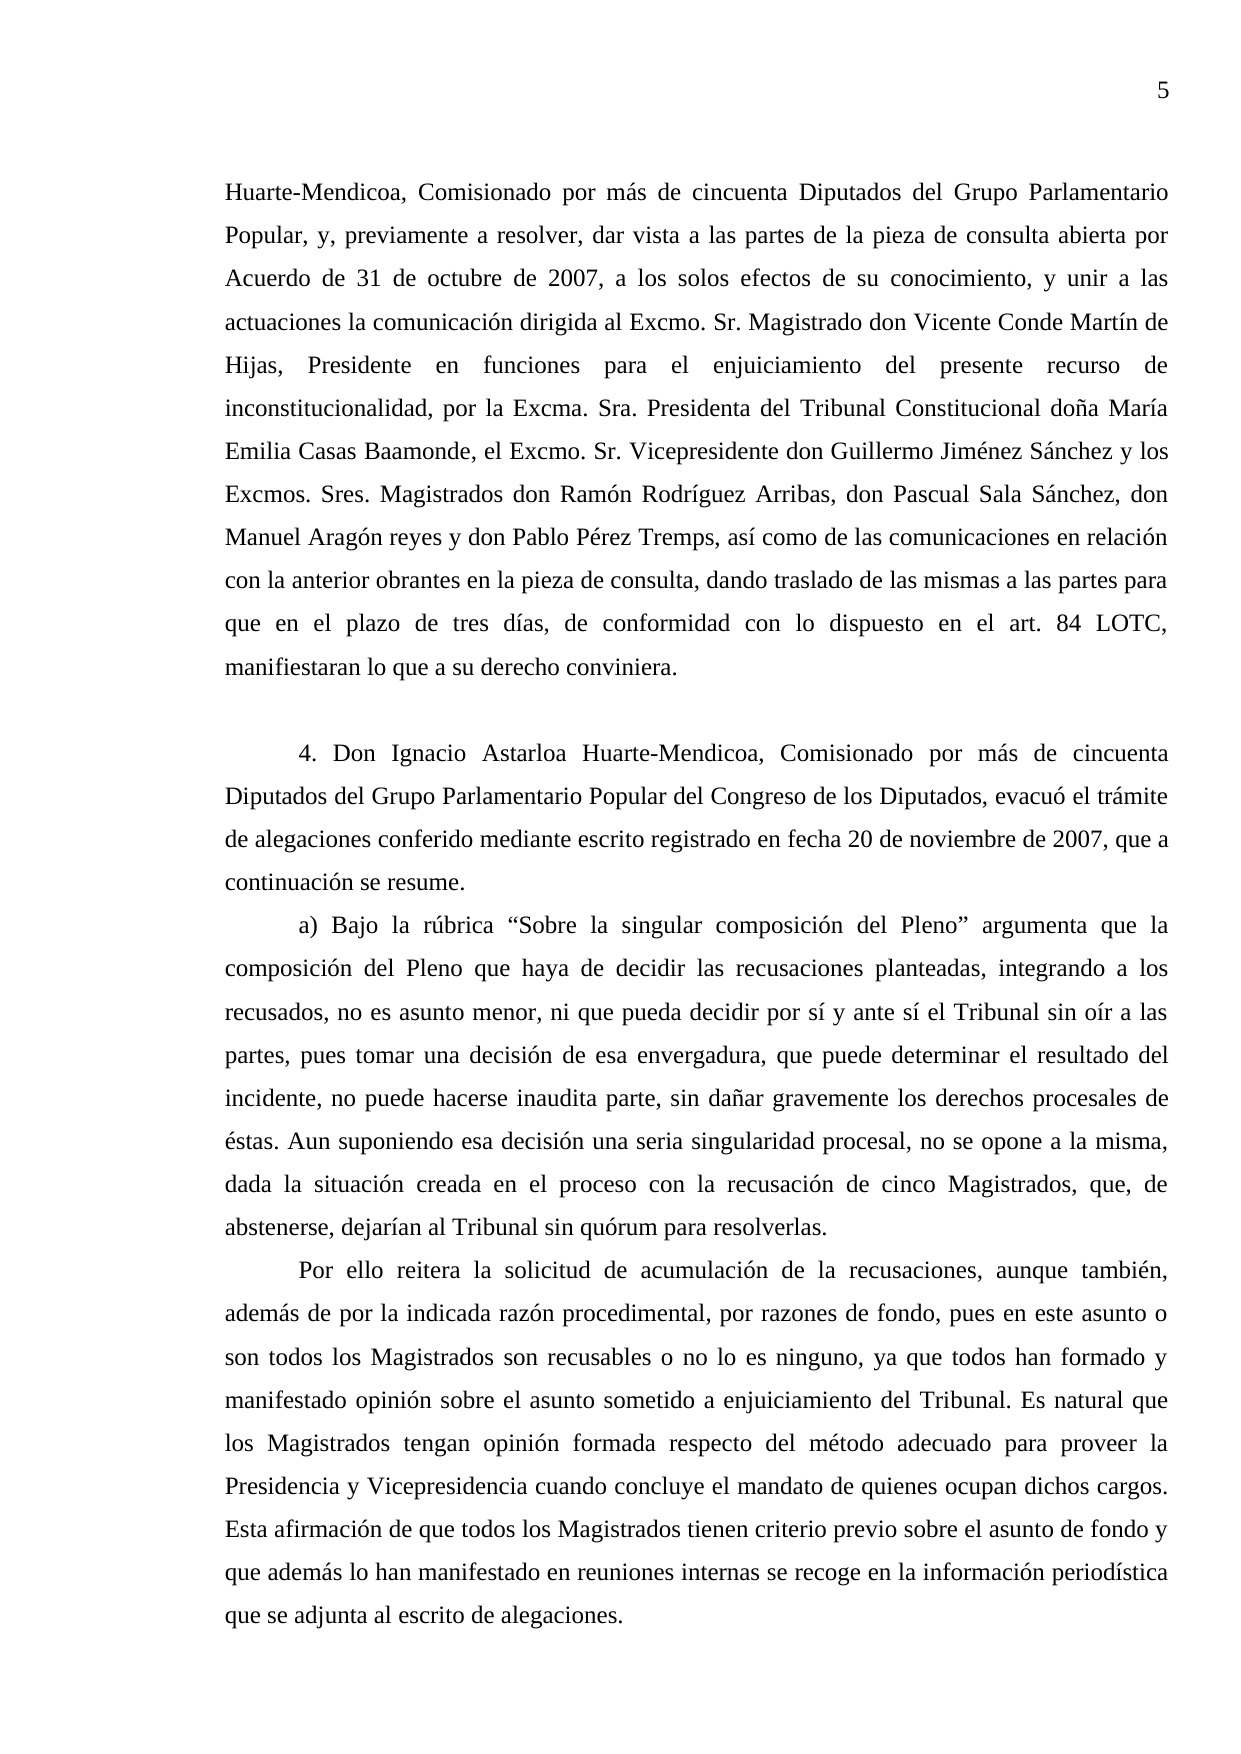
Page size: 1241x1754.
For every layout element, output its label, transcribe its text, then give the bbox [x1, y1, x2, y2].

text 4. Don Ignacio Astarloa Huarte-Mendicoa, Comisionado por más de cincuenta Diputados del Grupo Parlamentario Popular del Congreso de los Diputados, evacuó el trámite de alegaciones conferido mediante escrito registrado en fecha 20 de noviembre de 2007, que a continuación se resume. [224, 738, 1169, 896]
text Por ello reitera la solicitud de acumulación de la recusaciones, aunque también, además de por la indicada razón procedimental, por razones de fondo, pues en este asunto o son todos los Magistrados son recusables o no lo es ninguno, ya que todos han formado y manifestado opinión sobre el asunto sometido a enjuiciamiento del Tribunal. Es natural que los Magistrados tengan opinión formada respecto del método adecuado para proveer la Presidencia y Vicepresidencia cuando concluye el mandato de quienes ocupan dichos cargos. Esta afirmación de que todos los Magistrados tienen criterio previo sobre el asunto de fondo y que además lo han manifestado en reuniones internas se recoge en la información periodística que se adjunta al escrito de alegaciones. [224, 1255, 1169, 1629]
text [224, 177, 1169, 680]
text a) Bajo la rúbrica “Sobre la singular composición del Pleno” argumenta que la composición del Pleno que haya de decidir las recusaciones planteadas, integrando a los recusados, no es asunto menor, ni que pueda decidir por sí y ante sí el Tribunal sin oír a las partes, pues tomar una decisión de esa envergadura, que puede determinar el resultado del incidente, no puede hacerse inaudita parte, sin dañar gravemente los derechos procesales de éstas. Aun suponiendo esa decisión una seria singularidad procesal, no se opone a la misma, dada la situación creada en el proceso con la recusación de cinco Magistrados, que, de abstenerse, dejarían al Tribunal sin quórum para resolverlas. [224, 910, 1169, 1241]
